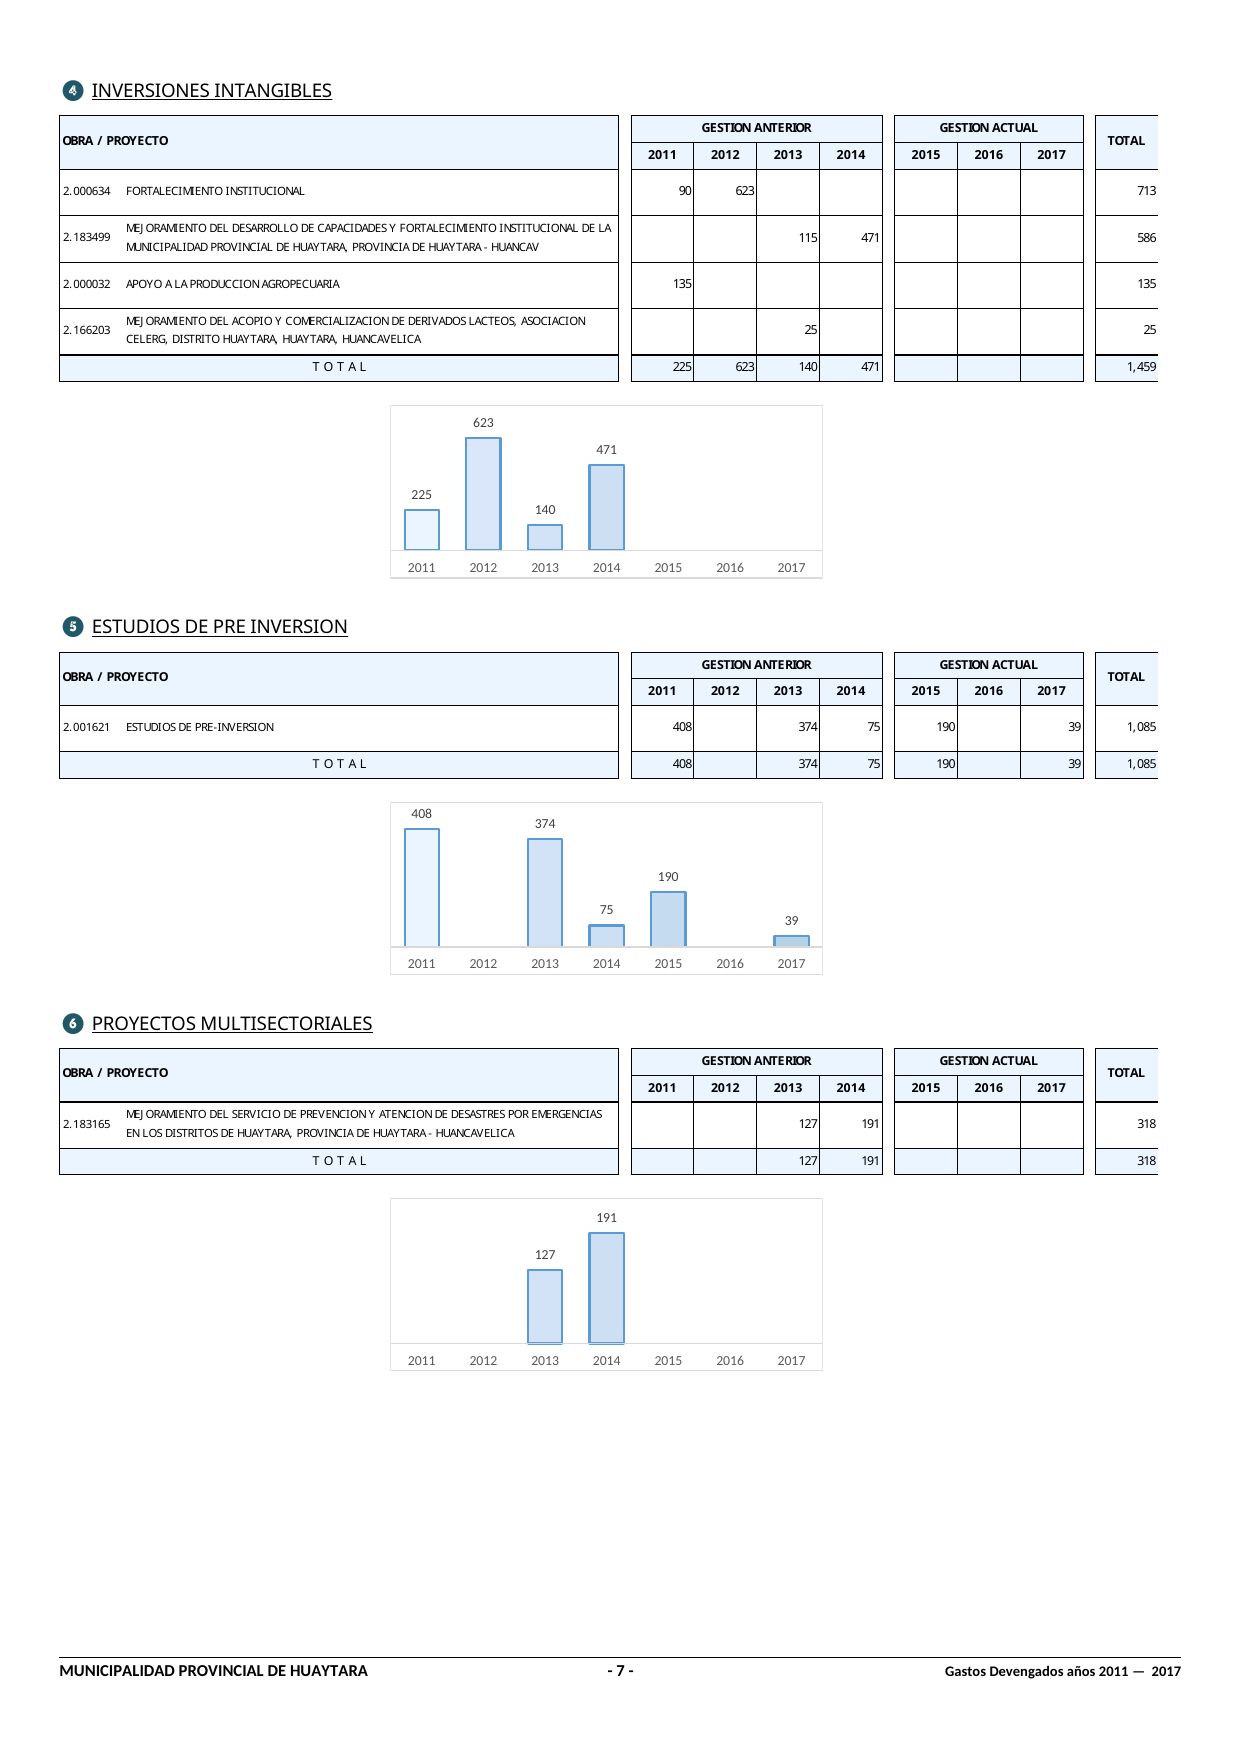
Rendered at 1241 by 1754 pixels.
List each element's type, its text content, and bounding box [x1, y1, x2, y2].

table_header ❺ ESTUDIOS DE PRE INVERSION [39, 608, 1174, 981]
table_header ❹ INVERSIONES INTANGIBLES [39, 71, 1174, 585]
table_header ❻ PROYECTOS MULTISECTORIALES [39, 1004, 1174, 1378]
